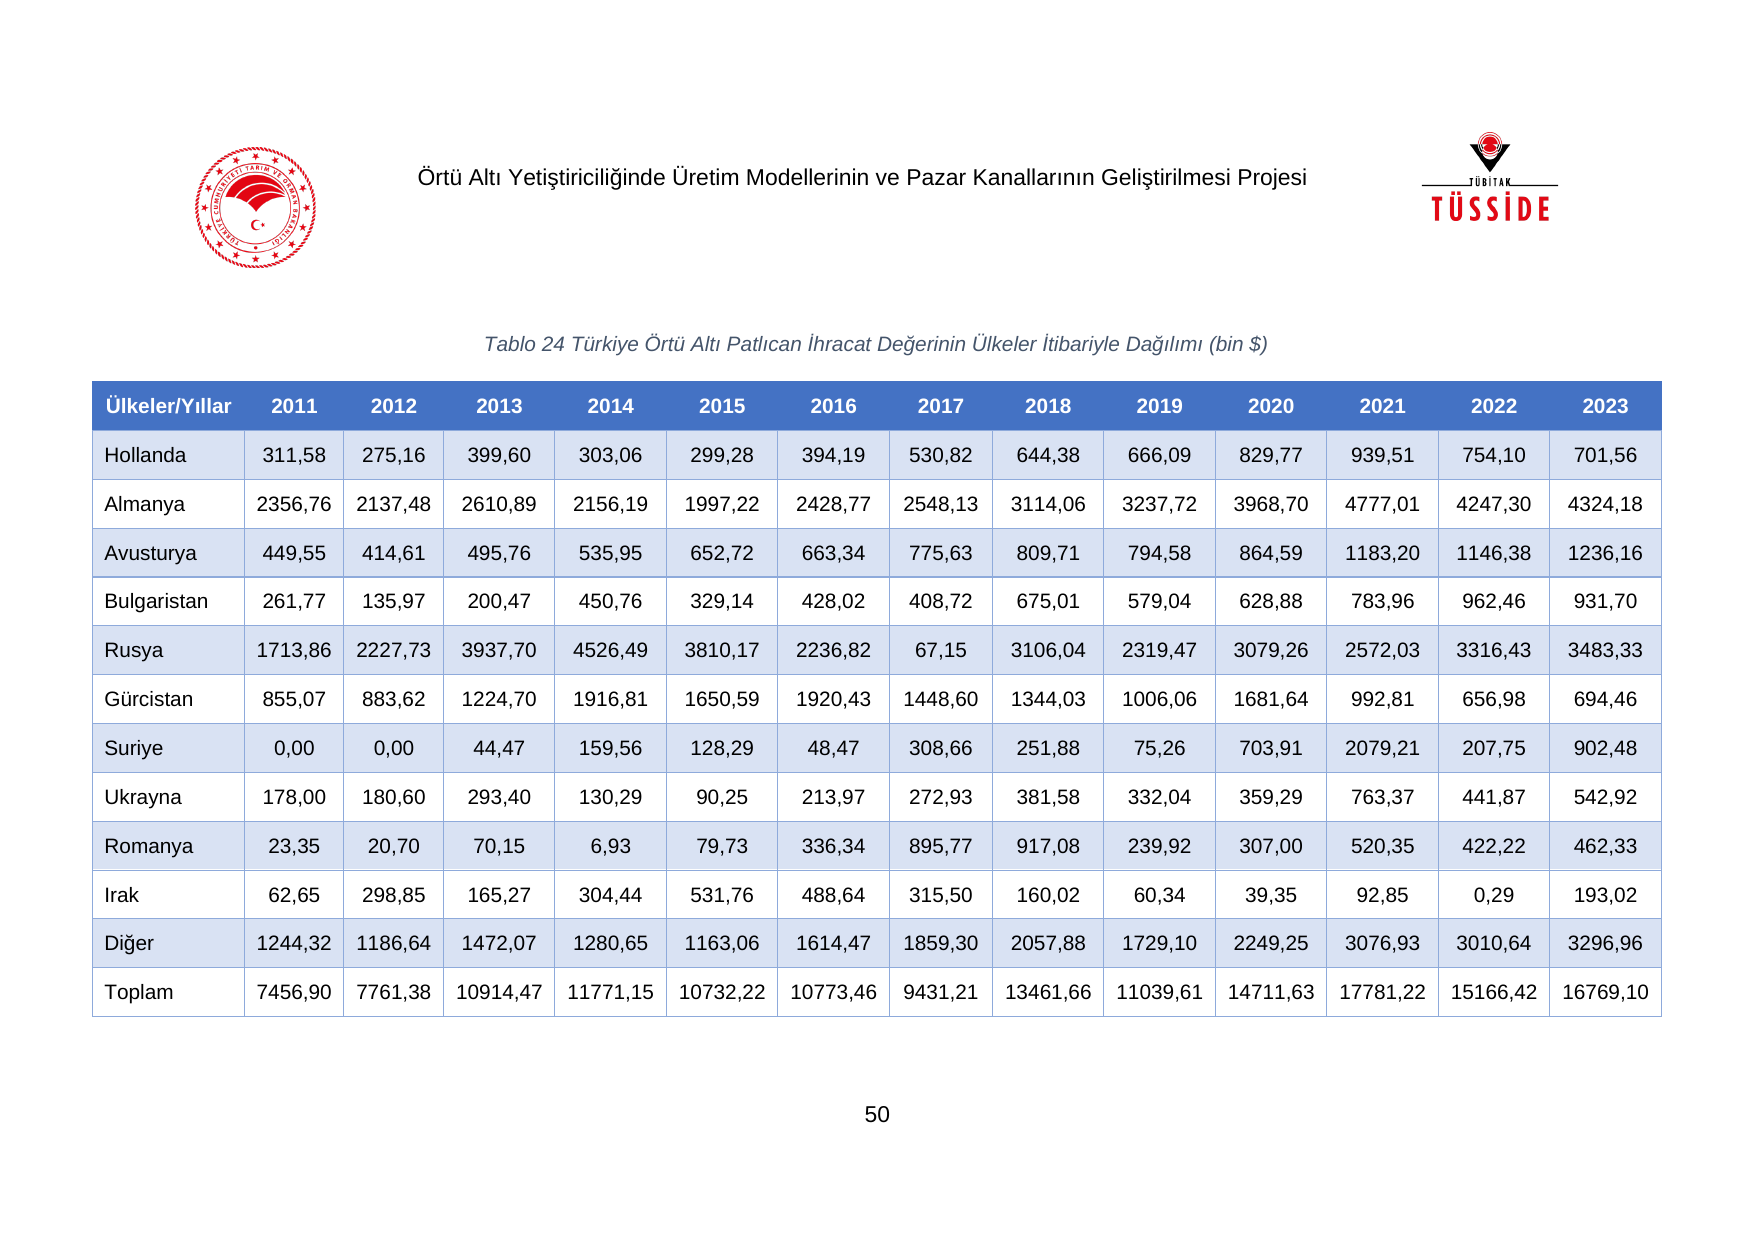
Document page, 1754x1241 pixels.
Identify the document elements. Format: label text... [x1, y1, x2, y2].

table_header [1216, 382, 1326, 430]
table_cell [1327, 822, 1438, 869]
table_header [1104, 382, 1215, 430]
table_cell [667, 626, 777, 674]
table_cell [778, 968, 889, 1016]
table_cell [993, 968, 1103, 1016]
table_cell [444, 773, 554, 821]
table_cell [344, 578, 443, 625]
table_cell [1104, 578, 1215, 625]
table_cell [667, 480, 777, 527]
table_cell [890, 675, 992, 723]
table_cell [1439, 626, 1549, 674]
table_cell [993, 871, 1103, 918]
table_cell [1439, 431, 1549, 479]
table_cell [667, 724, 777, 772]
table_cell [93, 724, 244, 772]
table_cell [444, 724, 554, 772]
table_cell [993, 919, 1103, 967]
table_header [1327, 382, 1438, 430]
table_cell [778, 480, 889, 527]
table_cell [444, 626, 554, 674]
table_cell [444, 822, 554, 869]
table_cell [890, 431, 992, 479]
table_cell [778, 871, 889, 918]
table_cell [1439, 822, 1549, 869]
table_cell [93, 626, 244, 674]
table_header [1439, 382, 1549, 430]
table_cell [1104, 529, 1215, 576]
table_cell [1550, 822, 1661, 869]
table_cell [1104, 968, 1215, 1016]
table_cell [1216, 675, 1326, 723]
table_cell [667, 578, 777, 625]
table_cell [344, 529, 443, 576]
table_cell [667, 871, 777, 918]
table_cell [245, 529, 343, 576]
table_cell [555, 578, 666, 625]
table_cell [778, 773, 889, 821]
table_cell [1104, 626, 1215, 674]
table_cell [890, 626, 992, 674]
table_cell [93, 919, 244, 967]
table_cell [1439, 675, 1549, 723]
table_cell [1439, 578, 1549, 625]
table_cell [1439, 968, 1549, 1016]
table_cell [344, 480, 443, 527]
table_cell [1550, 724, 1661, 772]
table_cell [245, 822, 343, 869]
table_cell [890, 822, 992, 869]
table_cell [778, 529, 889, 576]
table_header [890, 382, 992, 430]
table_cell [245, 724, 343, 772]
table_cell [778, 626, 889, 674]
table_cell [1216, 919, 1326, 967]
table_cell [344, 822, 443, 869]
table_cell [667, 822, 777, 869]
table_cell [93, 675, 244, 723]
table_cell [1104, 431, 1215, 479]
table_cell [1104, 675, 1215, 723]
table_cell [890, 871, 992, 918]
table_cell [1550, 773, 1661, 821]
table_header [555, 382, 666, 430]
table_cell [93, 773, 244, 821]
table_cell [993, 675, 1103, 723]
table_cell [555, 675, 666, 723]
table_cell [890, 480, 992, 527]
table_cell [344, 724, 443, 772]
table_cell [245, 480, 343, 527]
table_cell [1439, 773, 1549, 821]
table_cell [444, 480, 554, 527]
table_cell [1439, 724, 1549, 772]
picture [1421, 132, 1559, 221]
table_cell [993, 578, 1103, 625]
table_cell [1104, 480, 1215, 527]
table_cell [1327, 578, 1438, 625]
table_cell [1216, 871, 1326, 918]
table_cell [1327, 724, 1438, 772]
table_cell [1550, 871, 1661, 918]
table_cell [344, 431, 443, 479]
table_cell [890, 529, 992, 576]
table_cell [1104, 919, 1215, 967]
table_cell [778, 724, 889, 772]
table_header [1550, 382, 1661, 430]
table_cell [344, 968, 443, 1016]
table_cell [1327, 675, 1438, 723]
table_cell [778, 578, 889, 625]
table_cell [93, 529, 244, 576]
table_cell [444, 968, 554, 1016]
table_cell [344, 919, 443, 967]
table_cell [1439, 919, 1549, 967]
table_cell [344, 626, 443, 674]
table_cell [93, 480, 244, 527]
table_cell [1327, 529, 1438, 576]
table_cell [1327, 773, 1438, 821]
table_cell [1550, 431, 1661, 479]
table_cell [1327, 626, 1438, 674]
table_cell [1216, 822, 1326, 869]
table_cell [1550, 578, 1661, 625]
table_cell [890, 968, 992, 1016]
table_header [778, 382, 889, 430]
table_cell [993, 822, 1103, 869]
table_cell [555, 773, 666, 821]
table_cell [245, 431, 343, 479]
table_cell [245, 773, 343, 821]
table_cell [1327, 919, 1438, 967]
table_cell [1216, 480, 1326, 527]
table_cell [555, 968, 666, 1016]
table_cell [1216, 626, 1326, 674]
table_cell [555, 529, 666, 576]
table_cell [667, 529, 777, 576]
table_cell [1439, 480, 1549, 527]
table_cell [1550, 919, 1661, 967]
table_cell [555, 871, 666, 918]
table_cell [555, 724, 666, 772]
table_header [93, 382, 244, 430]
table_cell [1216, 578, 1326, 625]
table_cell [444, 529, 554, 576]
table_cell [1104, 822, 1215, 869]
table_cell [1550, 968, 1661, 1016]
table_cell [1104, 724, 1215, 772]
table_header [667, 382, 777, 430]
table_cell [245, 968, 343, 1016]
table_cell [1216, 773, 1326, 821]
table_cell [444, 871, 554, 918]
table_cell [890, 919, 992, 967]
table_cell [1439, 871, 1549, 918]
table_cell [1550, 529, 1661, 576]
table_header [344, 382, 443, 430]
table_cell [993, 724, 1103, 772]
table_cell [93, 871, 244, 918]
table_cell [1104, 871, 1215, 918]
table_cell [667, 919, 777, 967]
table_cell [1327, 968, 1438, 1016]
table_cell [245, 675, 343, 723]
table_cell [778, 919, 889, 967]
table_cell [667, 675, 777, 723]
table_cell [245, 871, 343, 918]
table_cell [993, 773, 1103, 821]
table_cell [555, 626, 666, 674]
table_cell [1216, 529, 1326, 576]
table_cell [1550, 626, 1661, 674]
picture [195, 147, 316, 268]
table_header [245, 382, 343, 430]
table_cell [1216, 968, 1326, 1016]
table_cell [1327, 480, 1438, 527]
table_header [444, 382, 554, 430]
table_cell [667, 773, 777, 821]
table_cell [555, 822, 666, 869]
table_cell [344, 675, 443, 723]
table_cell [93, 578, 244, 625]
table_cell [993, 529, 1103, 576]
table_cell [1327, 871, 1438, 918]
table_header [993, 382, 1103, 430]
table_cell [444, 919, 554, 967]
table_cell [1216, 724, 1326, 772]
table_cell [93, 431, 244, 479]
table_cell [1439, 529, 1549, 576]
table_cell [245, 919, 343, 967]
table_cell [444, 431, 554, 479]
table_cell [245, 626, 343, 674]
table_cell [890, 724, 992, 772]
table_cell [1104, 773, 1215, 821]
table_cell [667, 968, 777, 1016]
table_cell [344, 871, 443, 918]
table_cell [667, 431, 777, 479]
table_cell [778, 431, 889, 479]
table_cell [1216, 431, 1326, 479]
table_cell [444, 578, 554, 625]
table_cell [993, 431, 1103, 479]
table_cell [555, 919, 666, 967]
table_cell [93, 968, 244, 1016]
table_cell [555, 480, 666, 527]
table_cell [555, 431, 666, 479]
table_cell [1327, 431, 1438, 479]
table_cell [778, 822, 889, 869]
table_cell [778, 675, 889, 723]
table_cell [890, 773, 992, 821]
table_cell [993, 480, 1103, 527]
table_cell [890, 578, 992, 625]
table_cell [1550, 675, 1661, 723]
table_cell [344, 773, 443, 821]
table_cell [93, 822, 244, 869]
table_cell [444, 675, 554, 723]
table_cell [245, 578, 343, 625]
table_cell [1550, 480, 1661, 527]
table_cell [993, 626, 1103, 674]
